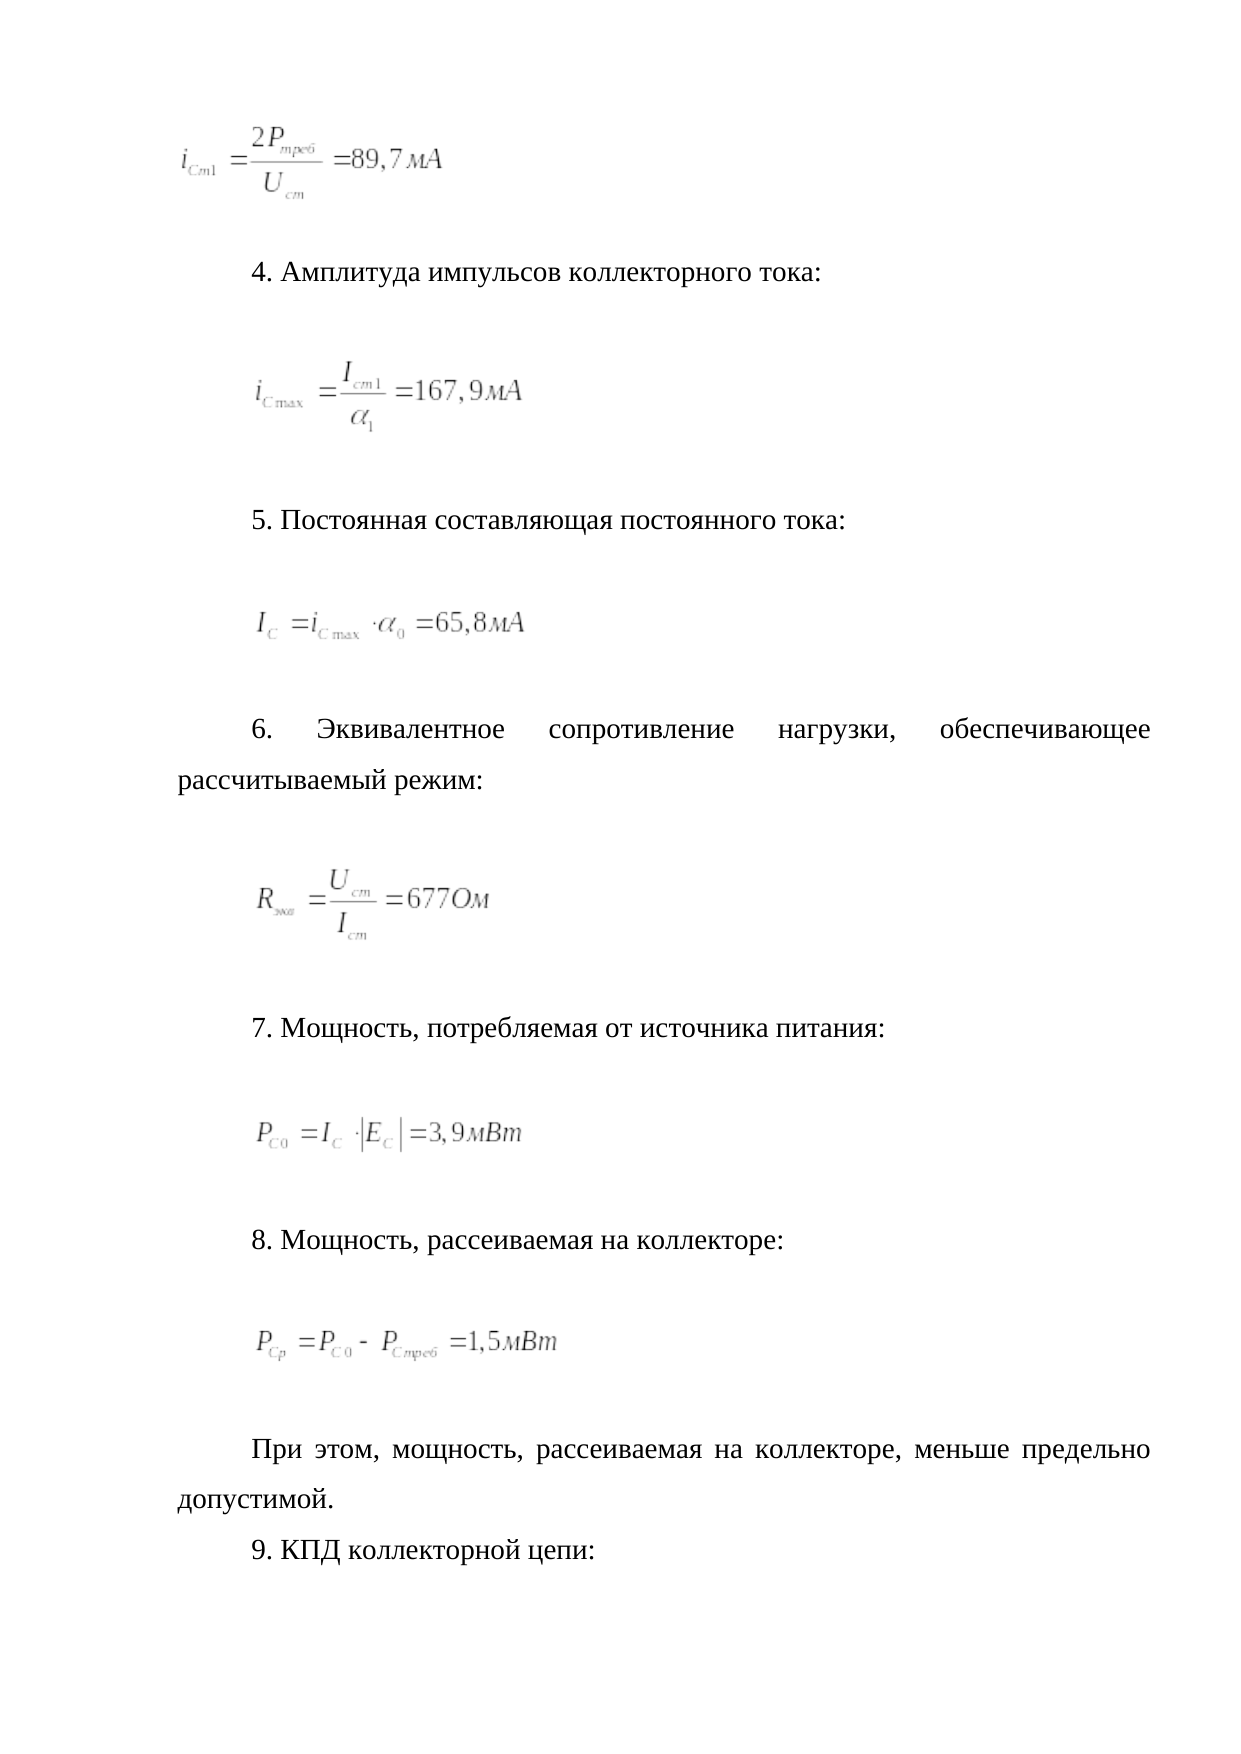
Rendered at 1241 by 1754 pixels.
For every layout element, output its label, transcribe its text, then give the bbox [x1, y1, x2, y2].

text 8. Мощность, рассеиваемая на коллекторе: [177, 1222, 1152, 1256]
text 4. Амплитуда импульсов коллекторного тока: [177, 254, 1152, 288]
text 6. Эквивалентное сопротивление нагрузки, обеспечивающее рассчитываемый режим: [177, 712, 1152, 795]
text 5. Постоянная составляющая постоянного тока: [177, 502, 1152, 536]
text 7. Мощность, потребляемая от источника питания: [177, 1010, 1152, 1043]
text 9. КПД коллекторной цепи: [177, 1532, 1152, 1565]
text При этом, мощность, рассеиваемая на коллекторе, меньше предельно допустимой. [177, 1431, 1152, 1515]
